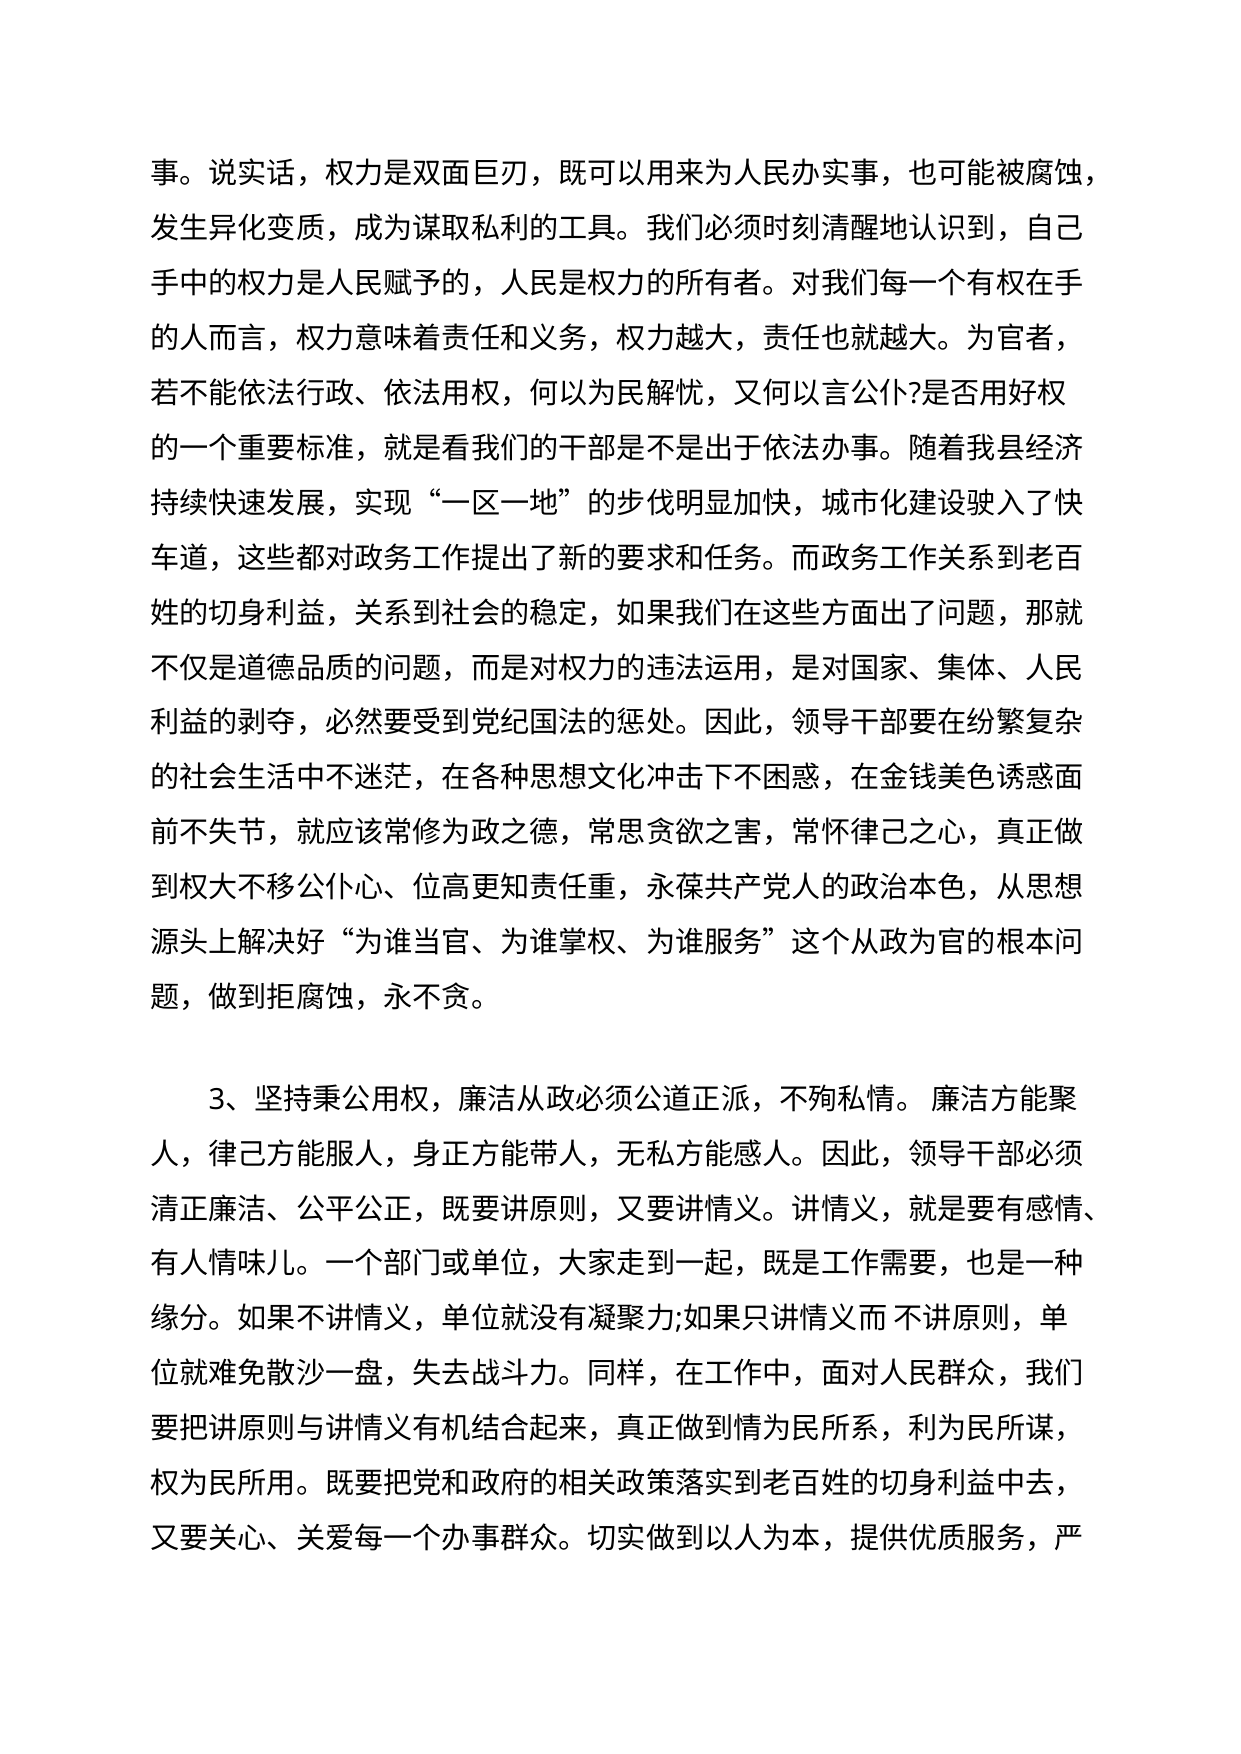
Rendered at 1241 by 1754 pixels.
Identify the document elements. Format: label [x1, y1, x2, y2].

text [150, 150, 1090, 1016]
text [150, 1075, 1090, 1557]
